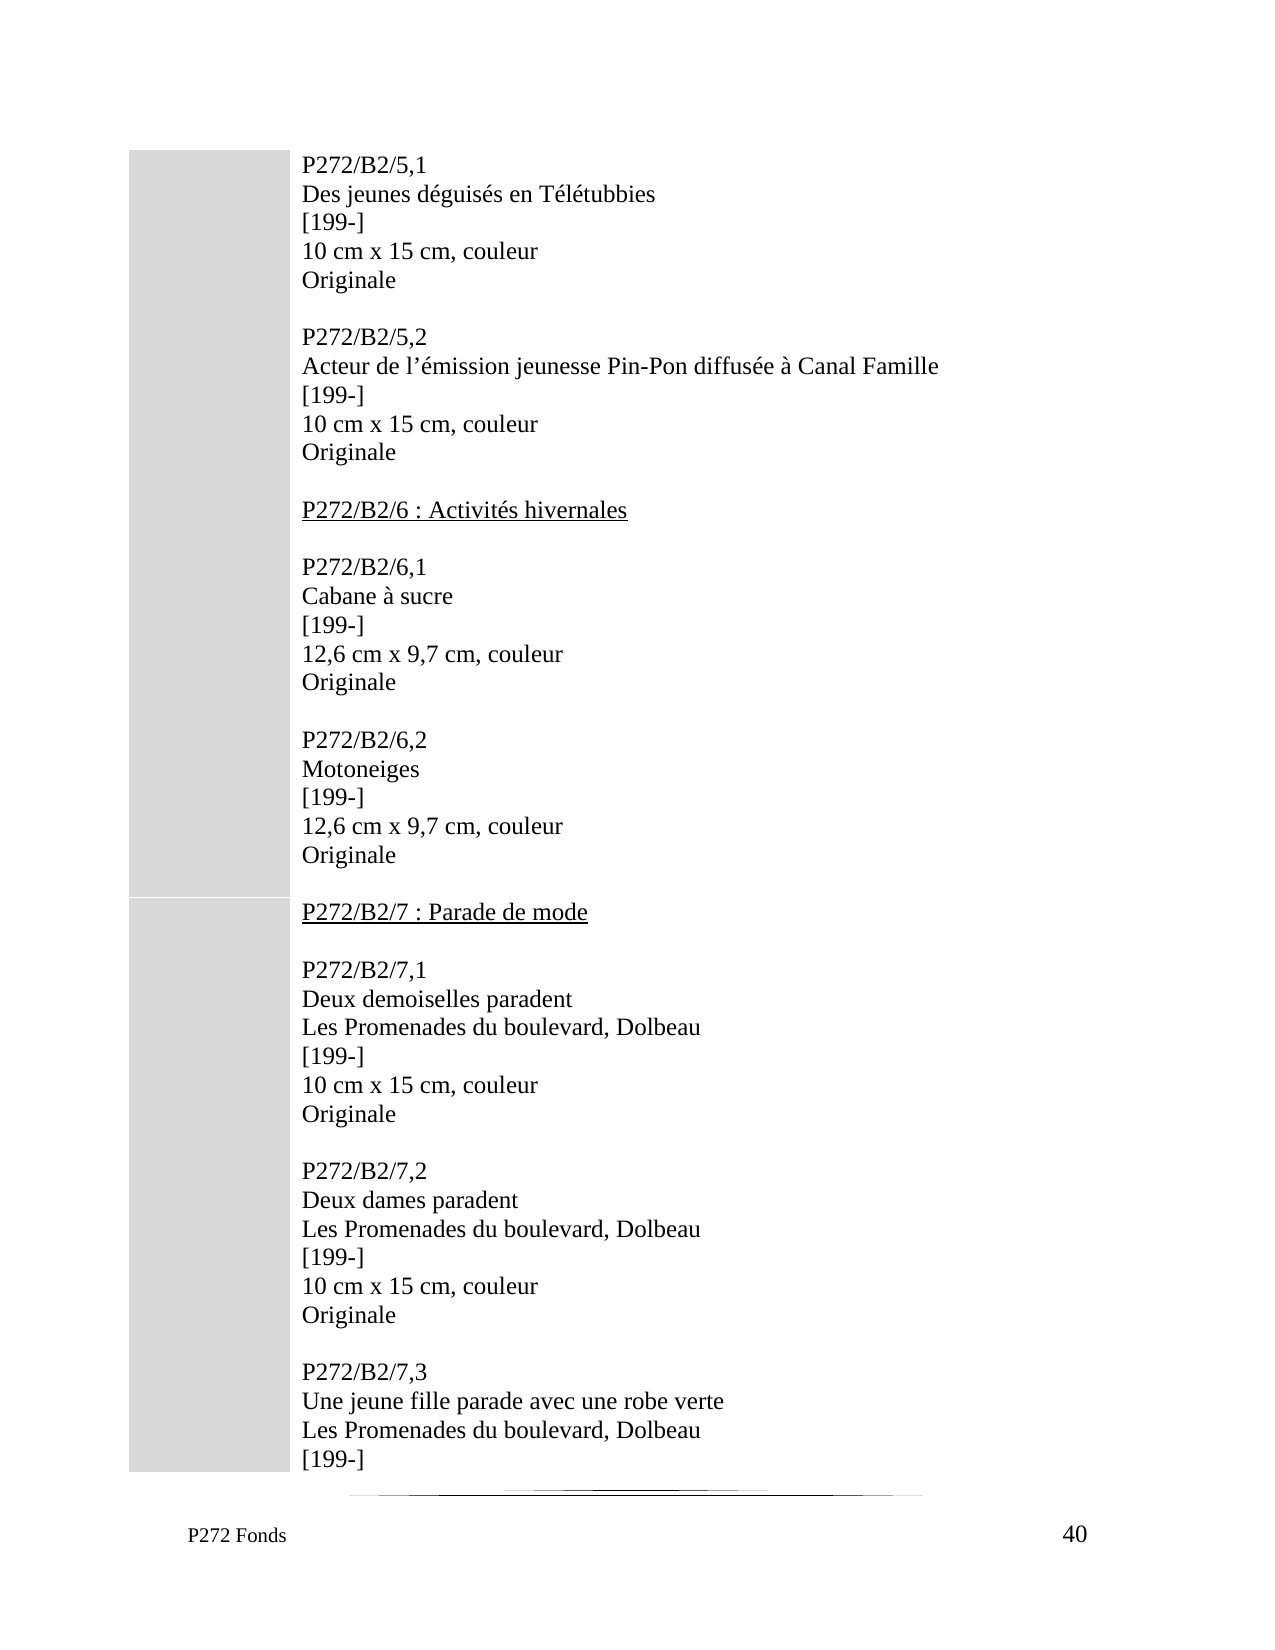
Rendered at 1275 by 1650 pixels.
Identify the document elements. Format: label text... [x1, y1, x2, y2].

table_cell [129, 150, 290, 495]
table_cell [290, 898, 1103, 1472]
table_cell [129, 495, 290, 897]
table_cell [290, 150, 1103, 495]
table_cell P272/B2/6 : Activités hivernales P272/B2/6,1 Cabane à sucre [199-] 12,6 cm x 9,7 cm, couleur Originale P272/B2/6,2 Motoneiges [199-] 12,6 cm x 9,7 cm, couleur Originale [290, 495, 1103, 897]
table_cell [129, 898, 290, 1472]
